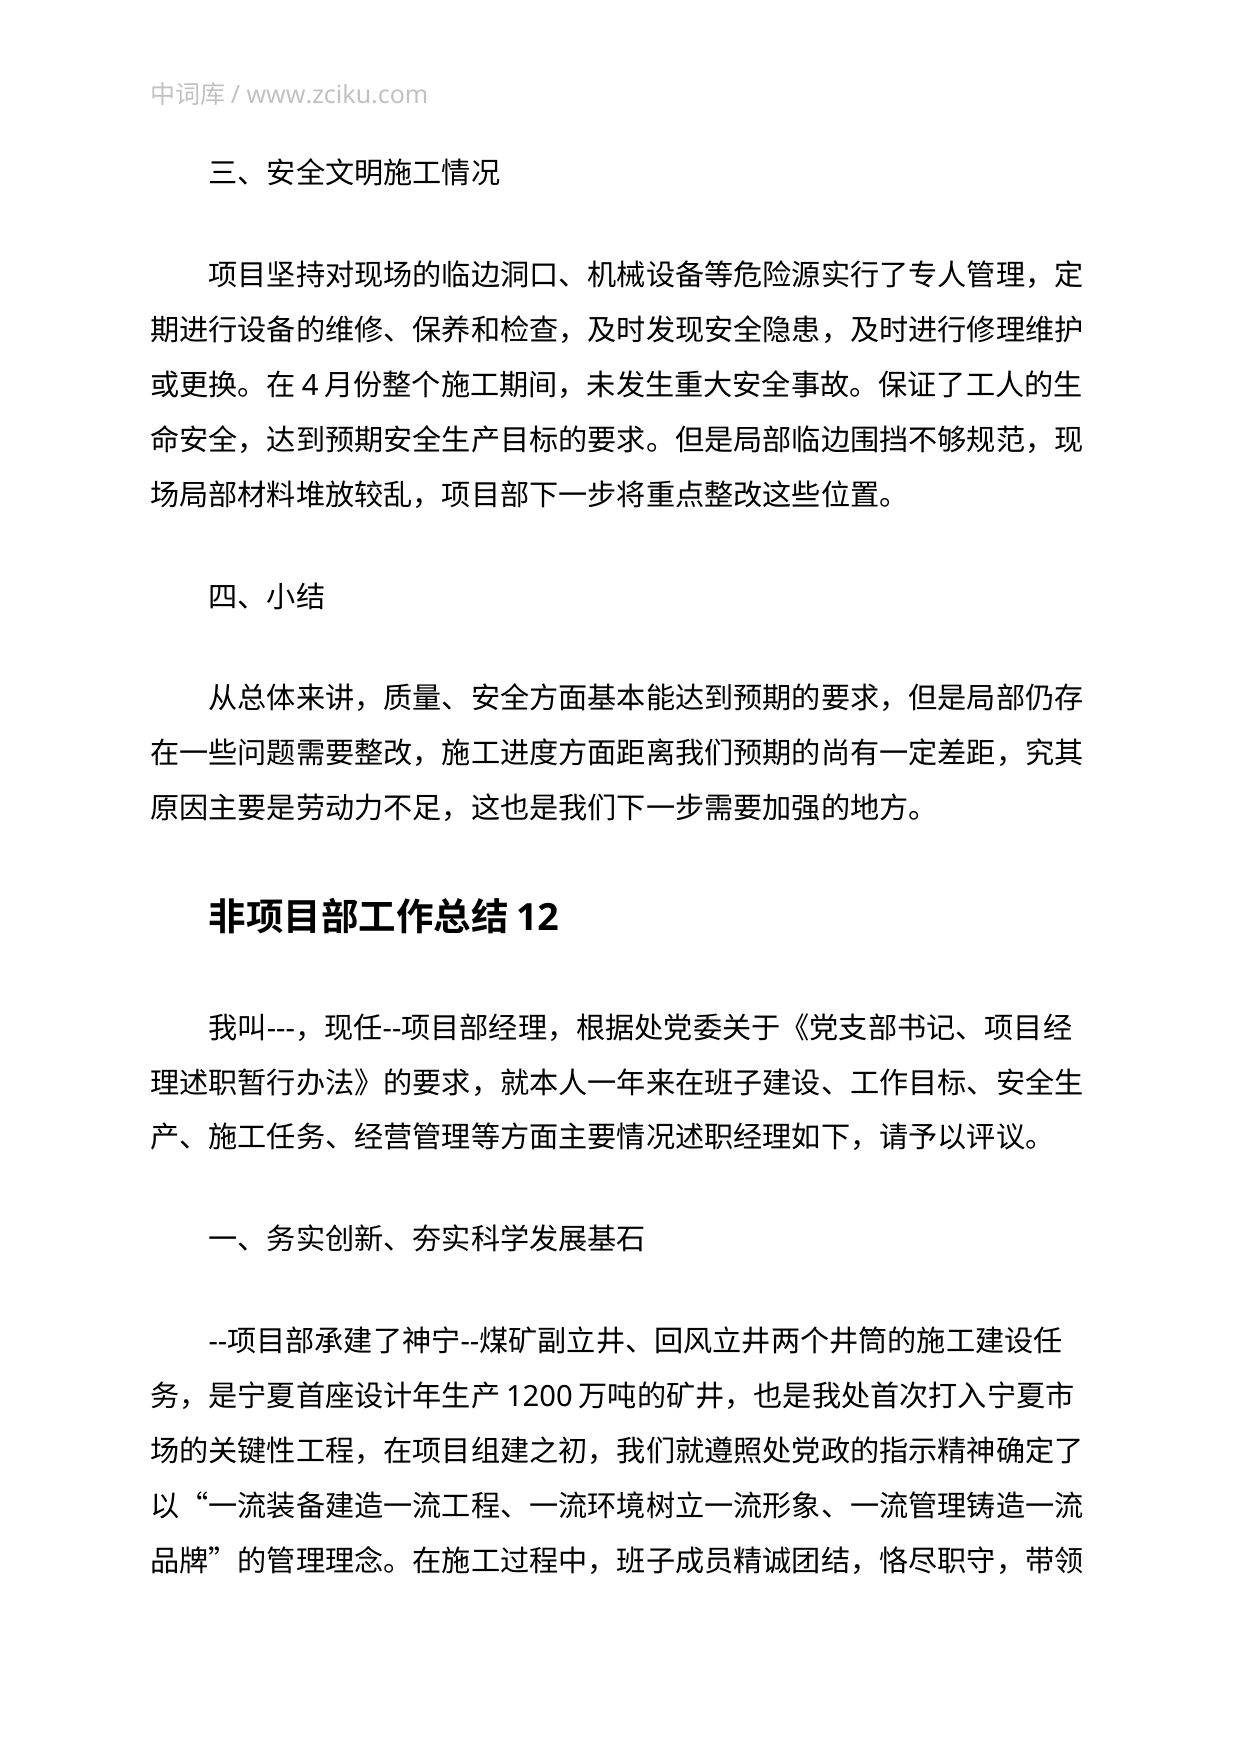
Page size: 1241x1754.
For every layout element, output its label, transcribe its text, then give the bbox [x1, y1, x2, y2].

text 三、安全文明施工情况 [150, 150, 1090, 192]
text 项目坚持对现场的临边洞口、机械设备等危险源实行了专人管理，定期进行设备的维修、保养和检查，及时发现安全隐患，及时进行修理维护或更换。在4月份整个施工期间，未发生重大安全事故。保证了工人的生命安全，达到预期安全生产目标的要求。但是局部临边围挡不够规范，现场局部材料堆放较乱，项目部下一步将重点整改这些位置。 [150, 252, 1090, 514]
text 非项目部工作总结12 [150, 887, 1090, 941]
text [150, 1318, 1090, 1580]
text 四、小结 [150, 573, 1090, 616]
text 从总体来讲，质量、安全方面基本能达到预期的要求，但是局部仍存在一些问题需要整改，施工进度方面距离我们预期的尚有一定差距，究其原因主要是劳动力不足，这也是我们下一步需要加强的地方。 [150, 675, 1090, 827]
text 一、务实创新、夯实科学发展基石 [150, 1216, 1090, 1258]
text 我叫---，现任--项目部经理，根据处党委关于《党支部书记、项目经理述职暂行办法》的要求，就本人一年来在班子建设、工作目标、安全生产、施工任务、经营管理等方面主要情况述职经理如下，请予以评议。 [150, 1004, 1090, 1156]
